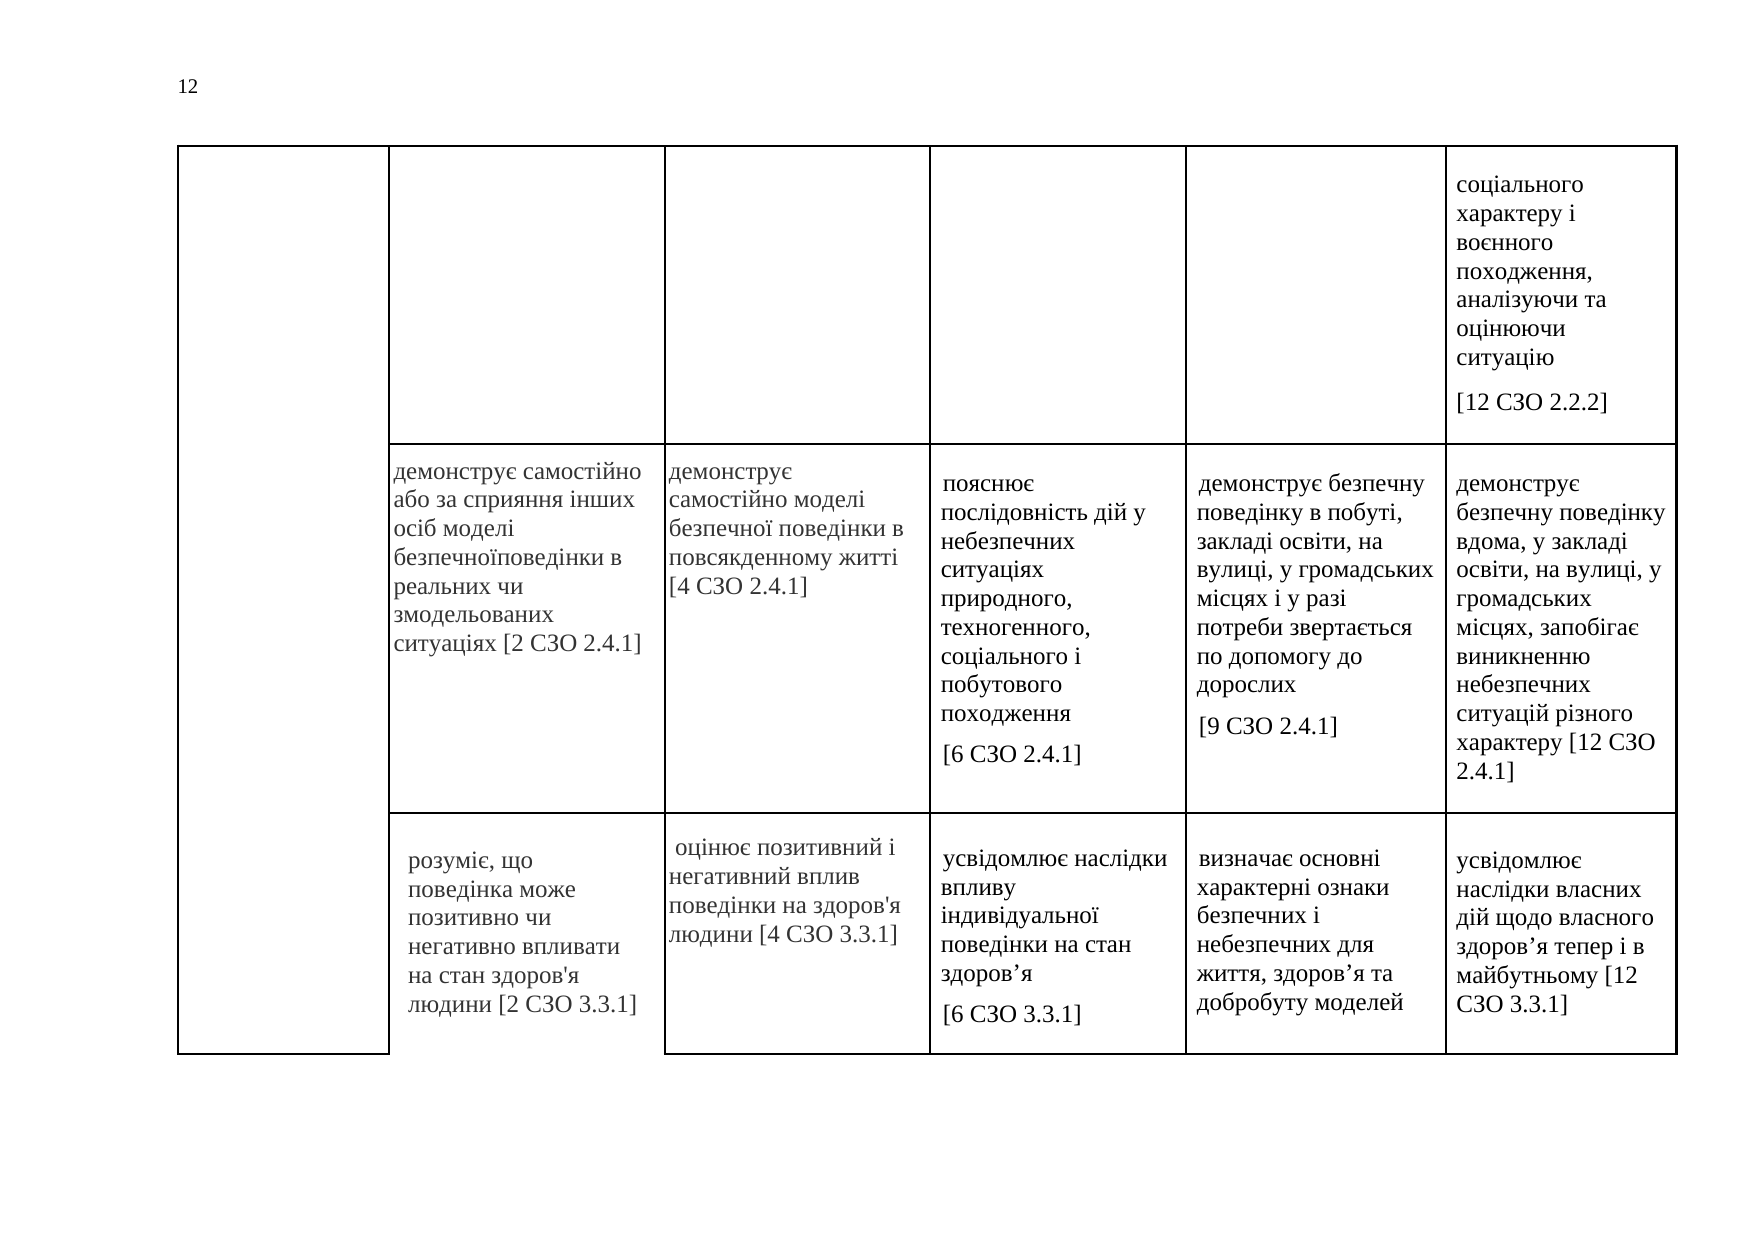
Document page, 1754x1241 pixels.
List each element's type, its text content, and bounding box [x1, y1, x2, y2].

table_cell пояснює послідовність дій у небезпечних ситуаціях природного, техногенного, соціального і побутового походження [6 СЗО 2.4.1] [931, 445, 1185, 812]
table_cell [390, 147, 664, 443]
table_cell демонструє безпечну поведінку в побуті, закладі освіти, на вулиці, у громадських місцях i у разі потреби звертається по допомогу до дорослих [9 СЗО 2.4.1] [1187, 445, 1445, 812]
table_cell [390, 814, 664, 1053]
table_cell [1447, 814, 1675, 1053]
table_cell демонструє безпечну поведінку вдома, у закладі освіти, на вулиці, у громадських місцях, запобігає виникненню небезпечних ситуацій різного характеру [12 СЗО 2.4.1] [1447, 445, 1675, 812]
table_cell демонструє самостійно моделі безпечної поведінки в повсякденному житті [4 СЗО 2.4.1] [666, 445, 929, 812]
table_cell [666, 147, 929, 443]
table_cell демонструє самостійно або за сприяння інших осіб моделі безпечноїповедінки в реальних чи змодельованих ситуаціях [2 СЗО 2.4.1] [390, 445, 664, 812]
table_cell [931, 814, 1185, 1053]
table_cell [1447, 147, 1675, 443]
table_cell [666, 814, 929, 1053]
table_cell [931, 147, 1185, 443]
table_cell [1187, 147, 1445, 443]
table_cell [1187, 814, 1445, 1053]
